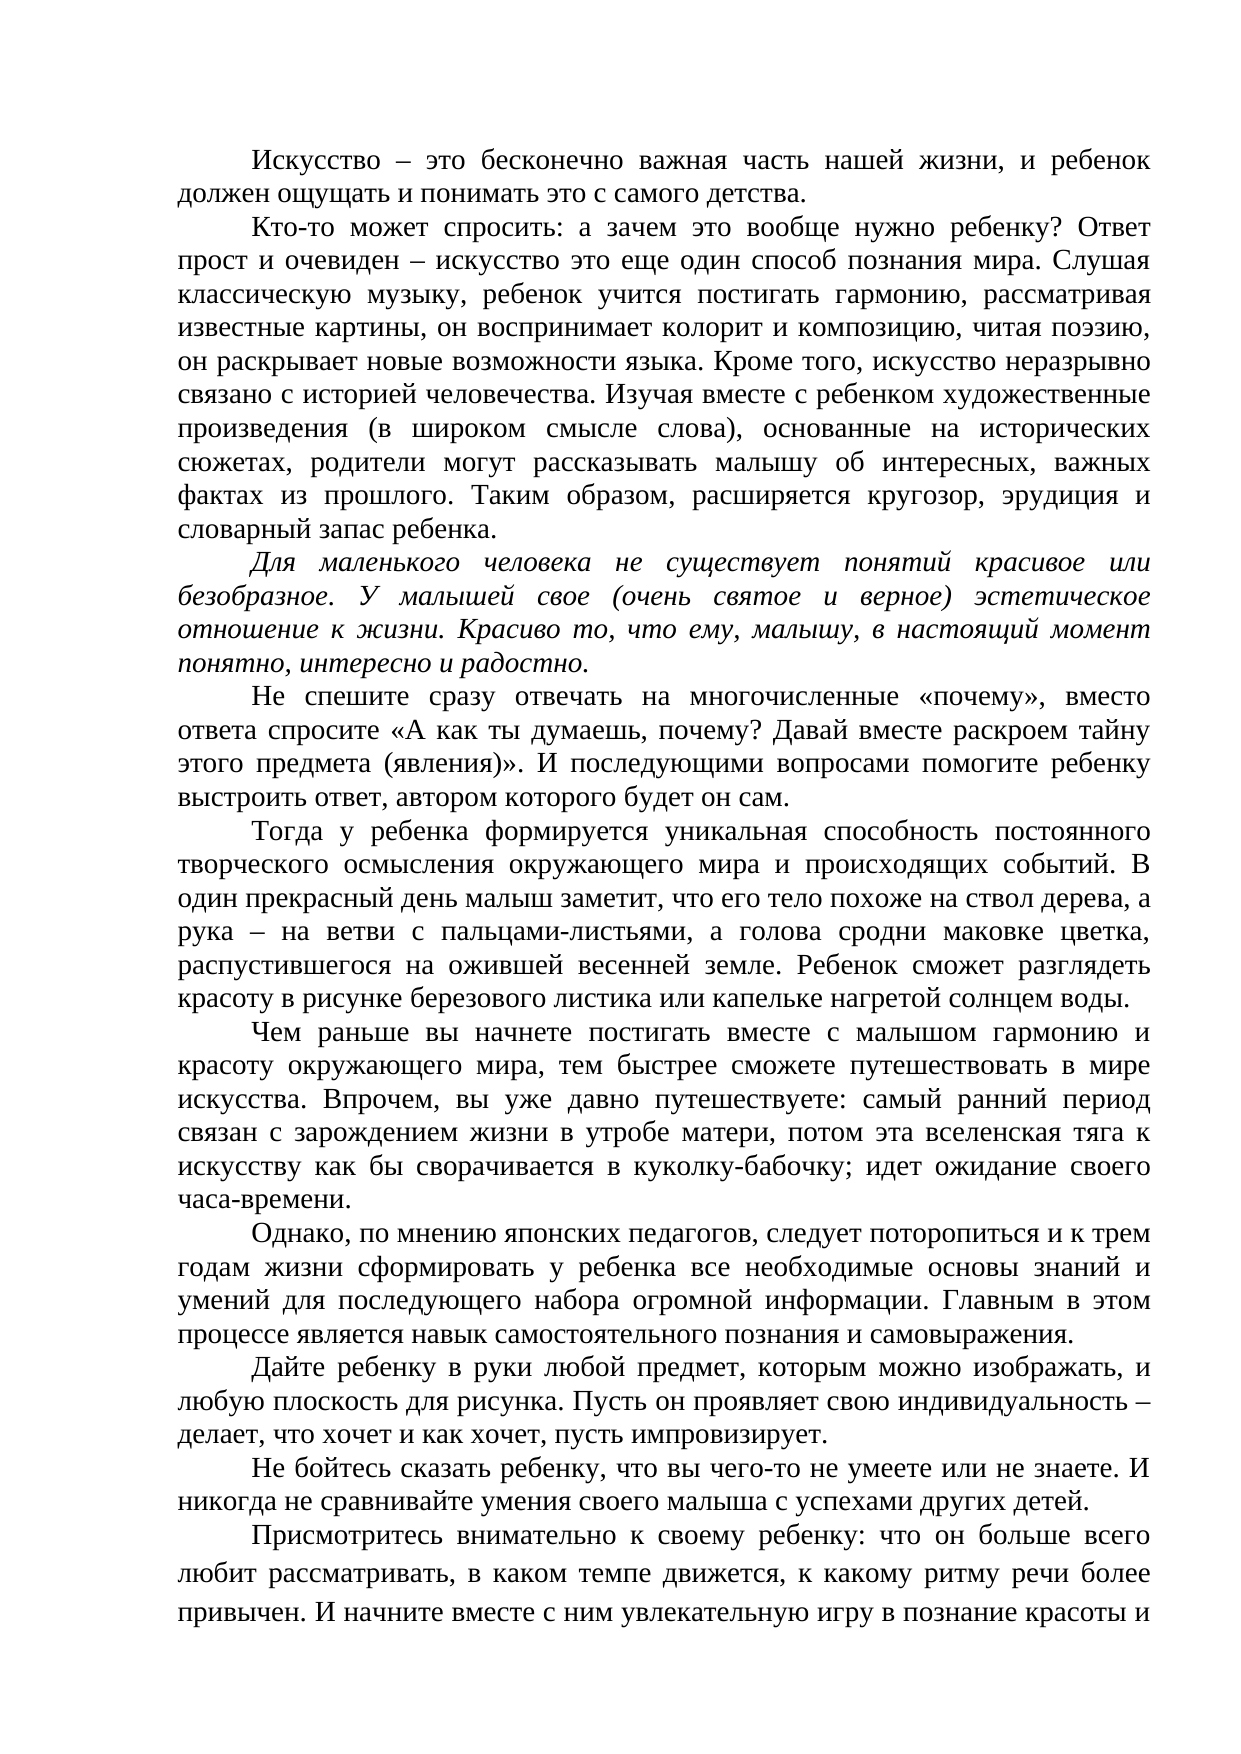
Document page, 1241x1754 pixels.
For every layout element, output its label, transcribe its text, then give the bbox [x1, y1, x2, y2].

text Дайте ребенку в руки любой предмет, которым можно изображать, и любую плоскость для рисунка. Пусть он проявляет свою индивидуальность – делает, что хочет и как хочет, пусть импровизирует. [177, 1349, 1152, 1450]
text Не бойтесь сказать ребенку, что вы чего-то не умеете или не знаете. И никогда не сравнивайте умения своего малыша с успехами других детей. [177, 1450, 1152, 1517]
text Для маленького человека не существует понятий красивое или безобразное. У малышей свое (очень святое и верное) эстетическое отношение к жизни. Красиво то, что ему, малышу, в настоящий момент понятно, интересно и радостно. [177, 544, 1152, 678]
text Не спешите сразу отвечать на многочисленные «почему», вместо ответа спросите «А как ты думаешь, почему? Давай вместе раскроем тайну этого предмета (явления)». И последующими вопросами помогите ребенку выстроить ответ, автором которого будет он сам. [177, 678, 1152, 813]
text Тогда у ребенка формируется уникальная способность постоянного творческого осмысления окружающего мира и происходящих событий. В один прекрасный день малыш заметит, что его тело похоже на ствол дерева, а рука – на ветви с пальцами-листьями, а голова сродни маковке цветка, распустившегося на ожившей весенней земле. Ребенок сможет разглядеть красоту в рисунке березового листика или капельке нагретой солнцем воды. [177, 813, 1152, 1014]
text Однако, по мнению японских педагогов, следует поторопиться и к трем годам жизни сформировать у ребенка все необходимые основы знаний и умений для последующего набора огромной информации. Главным в этом процессе является навык самостоятельного познания и самовыражения. [177, 1215, 1152, 1349]
text Чем раньше вы начнете постигать вместе с малышом гармонию и красоту окружающего мира, тем быстрее сможете путешествовать в мире искусства. Впрочем, вы уже давно путешествуете: самый ранний период связан с зарождением жизни в утробе матери, потом эта вселенская тяга к искусству как бы сворачивается в куколку-бабочку; идет ожидание своего часа-времени. [177, 1014, 1152, 1215]
text Искусство – это бесконечно важная часть нашей жизни, и ребенок должен ощущать и понимать это с самого детства. [177, 142, 1152, 209]
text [177, 1517, 1152, 1628]
text Кто-то может спросить: а зачем это вообще нужно ребенку? Ответ прост и очевиден – искусство это еще один способ познания мира. Слушая классическую музыку, ребенок учится постигать гармонию, рассматривая известные картины, он воспринимает колорит и композицию, читая поэзию, он раскрывает новые возможности языка. Кроме того, искусство неразрывно связано с историей человечества. Изучая вместе с ребенком художественные произведения (в широком смысле слова), основанные на исторических сюжетах, родители могут рассказывать малышу об интересных, важных фактах из прошлого. Таким образом, расширяется кругозор, эрудиция и словарный запас ребенка. [177, 209, 1152, 544]
